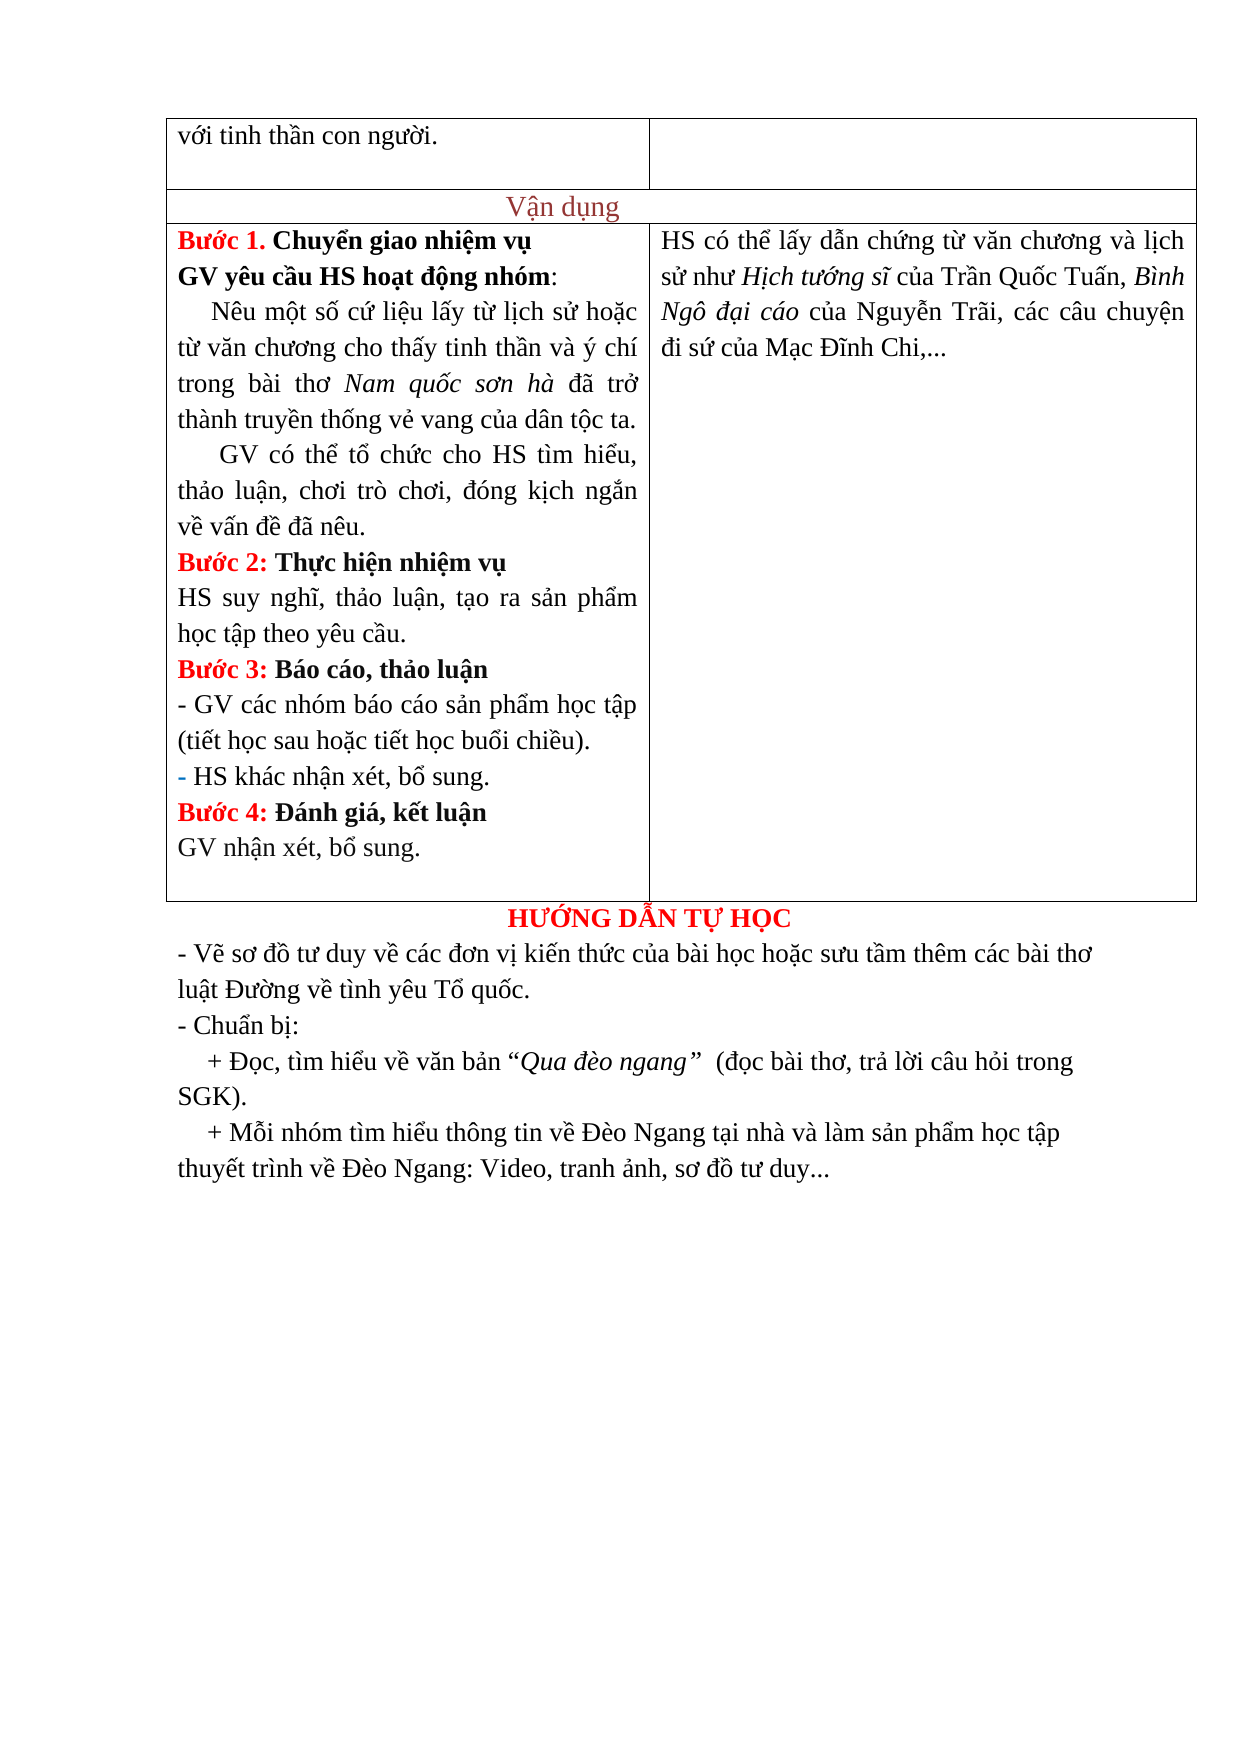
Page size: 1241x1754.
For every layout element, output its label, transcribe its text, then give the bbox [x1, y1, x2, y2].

table_cell Bước 1. Chuyển giao nhiệm vụ GV yêu cầu HS hoạt động nhóm: Nêu một số cứ liệu lấy từ lịch sử hoặc từ văn chương cho thấy tinh thần và ý chí trong bài thơ Nam quốc sơn hà đã trở thành truyền thống vẻ vang của dân tộc ta. GV có thể tổ chức cho HS tìm hiểu, thảo luận, chơi trò chơi, đóng kịch ngắn về vấn đề đã nêu. Bước 2: Thực hiện nhiệm vụ HS suy nghĩ, thảo luận, tạo ra sản phẩm học tập theo yêu cầu. Bước 3: Báo cáo, thảo luận - GV các nhóm báo cáo sản phẩm học tập (tiết học sau hoặc tiết học buổi chiều). - HS khác nhận xét, bổ sung. Bước 4: Đánh giá, kết luận GV nhận xét, bổ sung. [167, 224, 649, 901]
table_cell Vận dụng [167, 190, 1196, 223]
text + Đọc, tìm hiểu về văn bản “Qua đèo ngang” (đọc bài thơ, trả lời câu hỏi trong SGK). [177, 1045, 1122, 1112]
text - Chuẩn bị: [177, 1009, 1122, 1040]
text - Vẽ sơ đồ tư duy về các đơn vị kiến thức của bài học hoặc sưu tầm thêm các bài thơ luật Đường về tình yêu Tổ quốc. [177, 938, 1122, 1004]
text + Mỗi nhóm tìm hiểu thông tin về Đèo Ngang tại nhà và làm sản phẩm học tập thuyết trình về Đèo Ngang: Video, tranh ảnh, sơ đồ tư duy... [177, 1116, 1122, 1183]
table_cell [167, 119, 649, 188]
table_cell HS có thể lấy dẫn chứng từ văn chương và lịch sử như Hịch tướng sĩ của Trần Quốc Tuấn, Bình Ngô đại cáo của Nguyễn Trãi, các câu chuyện đi sứ của Mạc Đĩnh Chi,... [650, 224, 1196, 901]
text HƯỚNG DẪN TỰ HỌC [177, 902, 1122, 933]
table_cell [650, 119, 1196, 188]
